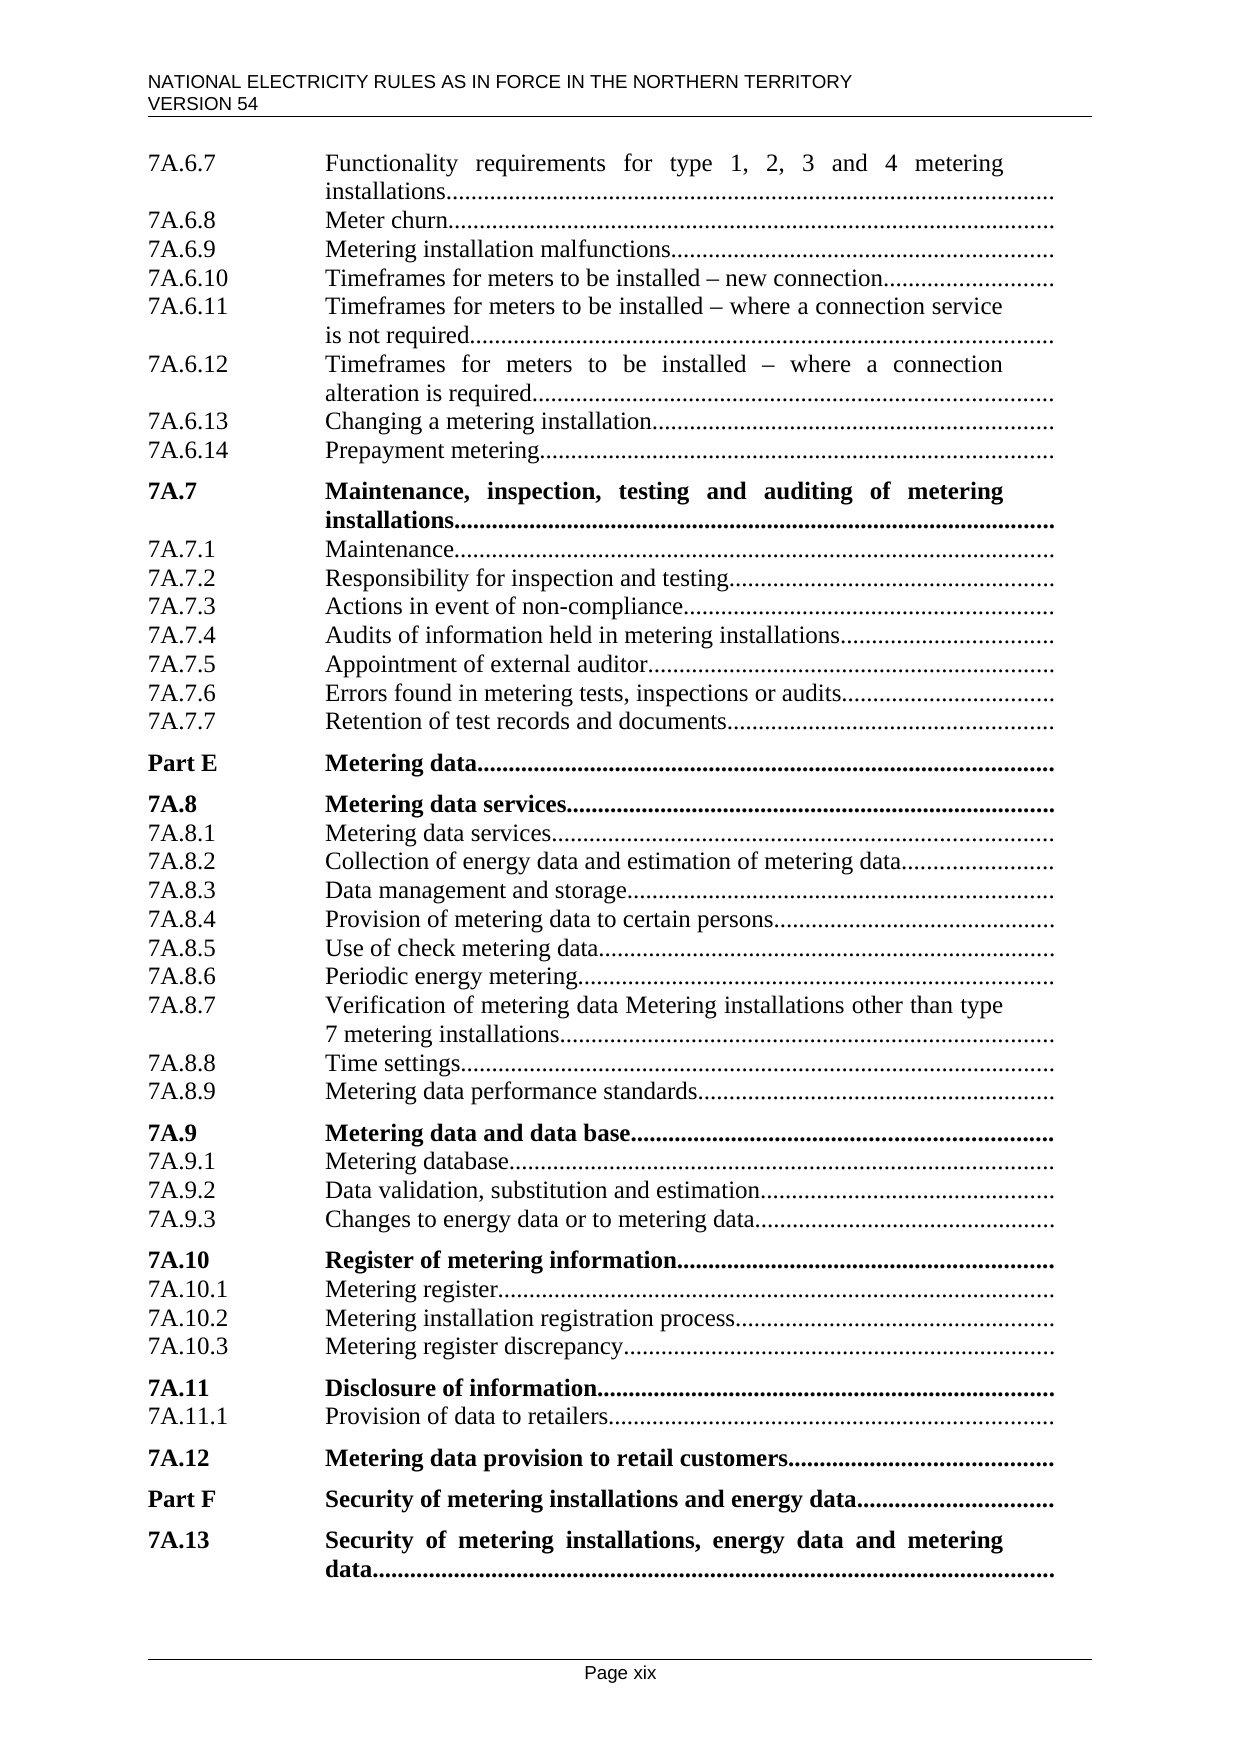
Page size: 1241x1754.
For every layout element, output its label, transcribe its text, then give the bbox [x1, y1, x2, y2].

text 7A.7.3 Actions in event of non-compliance 591 [148, 591, 1004, 620]
text 7A.8.5 Use of check metering data 598 [148, 933, 1004, 961]
text 7A.12 Metering data provision to retail customers 606 [148, 1443, 1004, 1471]
text 7A.7.5 Appointment of external auditor 592 [148, 649, 1004, 678]
text Part E Metering data 594 [148, 748, 1004, 776]
text 7A.6.9 Metering installation malfunctions 585 [148, 234, 1004, 263]
text 7A.7.2 Responsibility for inspection and testing 590 [148, 563, 1004, 591]
text 7A.7.6 Errors found in metering tests, inspections or audits 593 [148, 678, 1004, 706]
text 7A.8.2 Collection of energy data and estimation of metering data 595 [148, 846, 1004, 875]
text 7A.10.2 Metering installation registration process 604 [148, 1303, 1004, 1331]
text 7A.8.9 Metering data performance standards 600 [148, 1076, 1004, 1105]
text 7A.11.1 Provision of data to retailers 605 [148, 1401, 1004, 1430]
text 7A.9.2 Data validation, substitution and estimation 603 [148, 1175, 1004, 1204]
text 7A.6.7 Functionality requirements for type 1, 2, 3 and 4 metering installations 584 [148, 148, 1004, 205]
text 7A.8.6 Periodic energy metering 598 [148, 961, 1004, 990]
text 7A.7.4 Audits of information held in metering installations 592 [148, 620, 1004, 649]
text 7A.7 Maintenance, inspection, testing and auditing of metering installations 589 [148, 476, 1004, 534]
text 7A.10.3 Metering register discrepancy 604 [148, 1331, 1004, 1360]
text 7A.6.12 Timeframes for meters to be installed – where a connection alteration is required 587 [148, 349, 1004, 406]
text 7A.7.7 Retention of test records and documents 593 [148, 706, 1004, 735]
text 7A.10 Register of metering information 604 [148, 1245, 1004, 1274]
text 7A.8.3 Data management and storage 596 [148, 875, 1004, 904]
text 7A.6.13 Changing a metering installation 588 [148, 406, 1004, 435]
text 7A.9 Metering data and data base 602 [148, 1118, 1004, 1146]
text Part F Security of metering installations and energy data 606 [148, 1484, 1004, 1513]
text 7A.8.7 Verification of metering data Metering installations other than type 7 metering installations 599 [148, 990, 1004, 1048]
text 7A.10.1 Metering register 604 [148, 1274, 1004, 1303]
text 7A.7.1 Maintenance 589 [148, 534, 1004, 563]
text 7A.6.11 Timeframes for meters to be installed – where a connection service is not required 586 [148, 291, 1004, 349]
text 7A.8.8 Time settings 600 [148, 1048, 1004, 1076]
text 7A.6.14 Prepayment metering 589 [148, 435, 1004, 464]
text 7A.8.4 Provision of metering data to certain persons 597 [148, 904, 1004, 933]
text 7A.11 Disclosure of information 605 [148, 1373, 1004, 1401]
text 7A.8 Metering data services 594 [148, 789, 1004, 818]
text 7A.9.1 Metering database 602 [148, 1146, 1004, 1175]
text 7A.9.3 Changes to energy data or to metering data 603 [148, 1204, 1004, 1233]
text 7A.13 Security of metering installations, energy data and metering data 606 [148, 1525, 1004, 1583]
text 7A.6.8 Meter churn 584 [148, 205, 1004, 234]
text 7A.6.10 Timeframes for meters to be installed – new connection 586 [148, 263, 1004, 291]
text 7A.8.1 Metering data services 594 [148, 818, 1004, 846]
